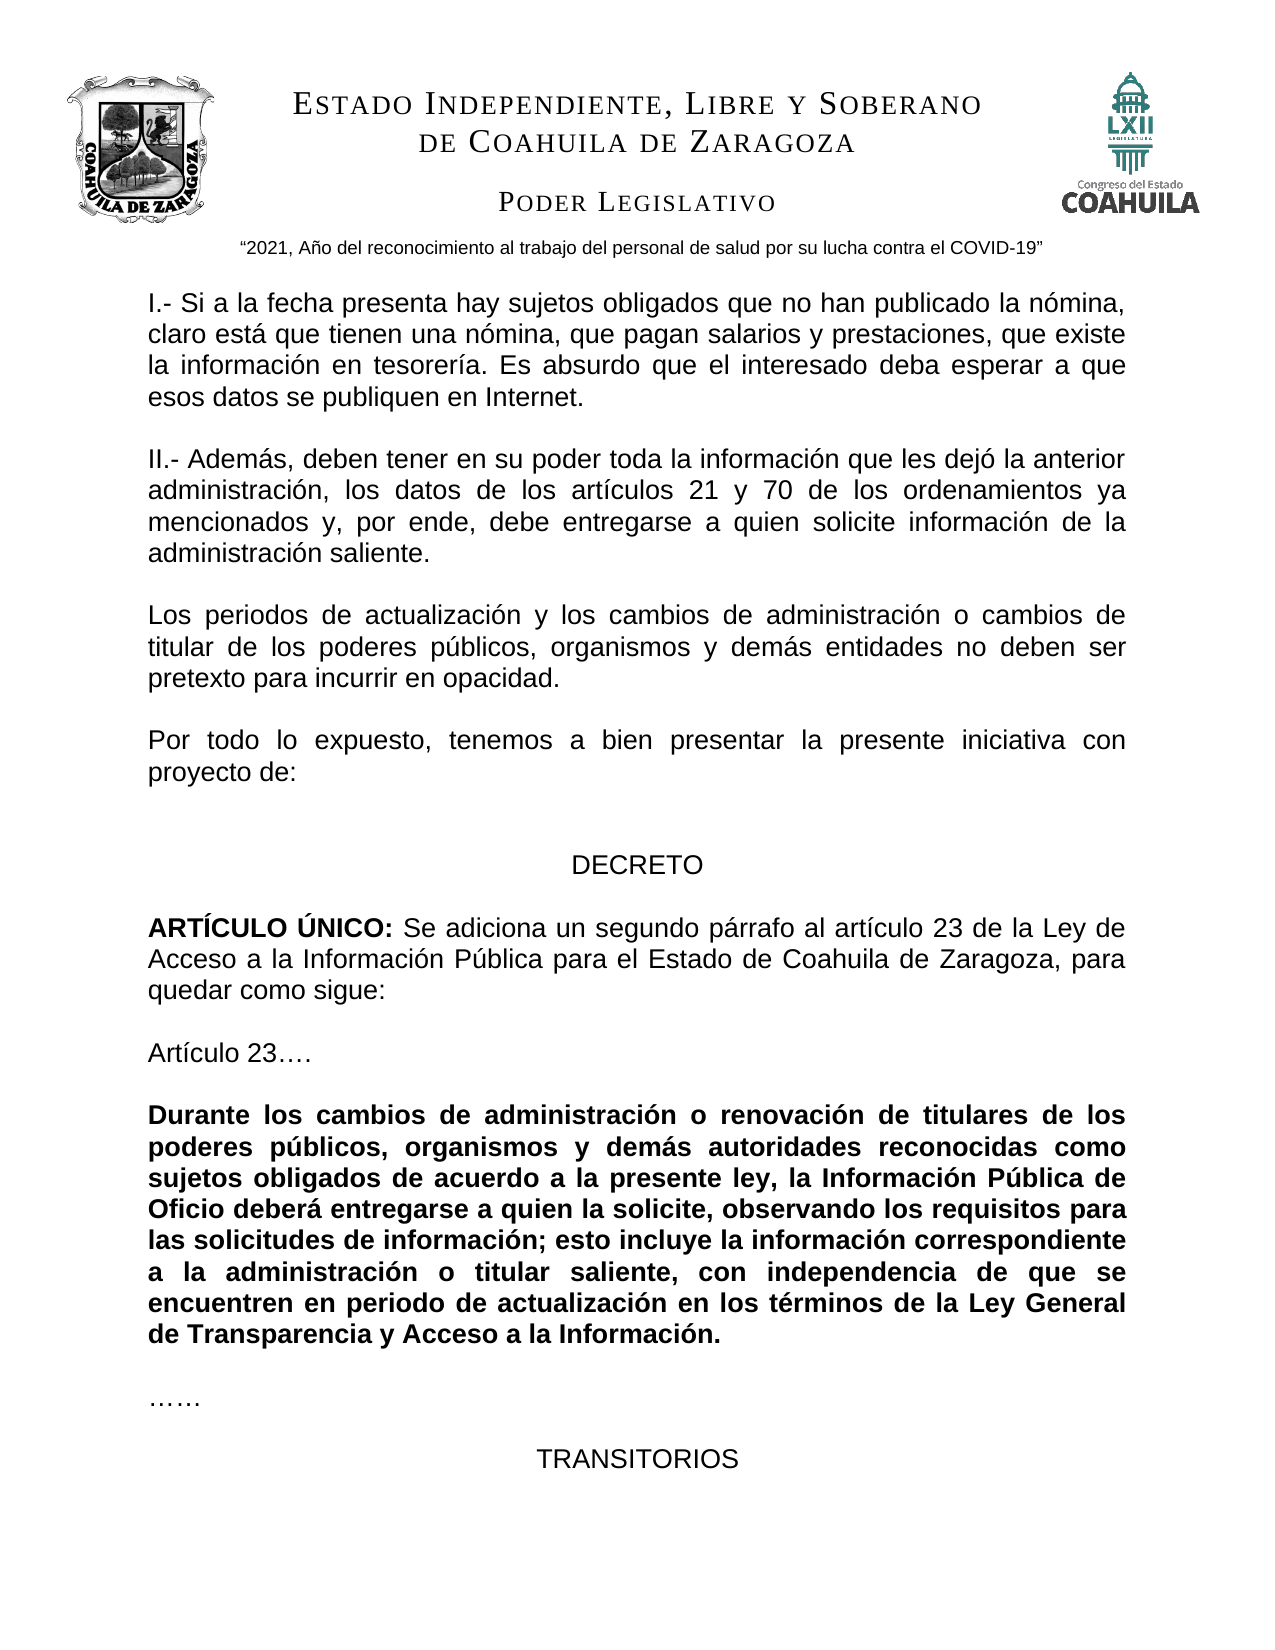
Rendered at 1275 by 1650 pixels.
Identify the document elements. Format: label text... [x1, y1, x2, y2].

text DECRETO [148, 849, 1127, 881]
text ARTÍCULO ÚNICO: Se adiciona un segundo párrafo al artículo 23 de la Ley de Acceso a la Información Pública para el Estado de Coahuila de Zaragoza, para quedar como sigue: [148, 912, 1127, 1006]
text Los periodos de actualización y los cambios de administración o cambios de titular de los poderes públicos, organismos y demás entidades no deben ser pretexto para incurrir en opacidad. [148, 599, 1127, 693]
text TRANSITORIOS [148, 1443, 1127, 1474]
text II.- Además, deben tener en su poder toda la información que les dejó la anterior administración, los datos de los artículos 21 y 70 de los ordenamientos ya mencionados y, por ende, debe entregarse a quien solicite información de la administración saliente. [148, 443, 1127, 568]
text Durante los cambios de administración o renovación de titulares de los poderes públicos, organismos y demás autoridades reconocidas como sujetos obligados de acuerdo a la presente ley, la Información Pública de Oficio deberá entregarse a quien la solicite, observando los requisitos para las solicitudes de información; esto incluye la información correspondiente a la administración o titular saliente, con independencia de que se encuentren en periodo de actualización en los términos de la Ley General de Transparencia y Acceso a la Información. [148, 1099, 1127, 1349]
text …… [148, 1381, 1127, 1412]
picture [1053, 57, 1212, 225]
text I.- Si a la fecha presenta hay sujetos obligados que no han publicado la nómina, claro está que tienen una nómina, que pagan salarios y prestaciones, que existe la información en tesorería. Es absurdo que el interesado deba esperar a que esos datos se publiquen en Internet. [148, 287, 1127, 412]
picture [66, 76, 215, 223]
text Por todo lo expuesto, tenemos a bien presentar la presente iniciativa con proyecto de: [148, 724, 1127, 787]
text Artículo 23…. [148, 1037, 1127, 1068]
